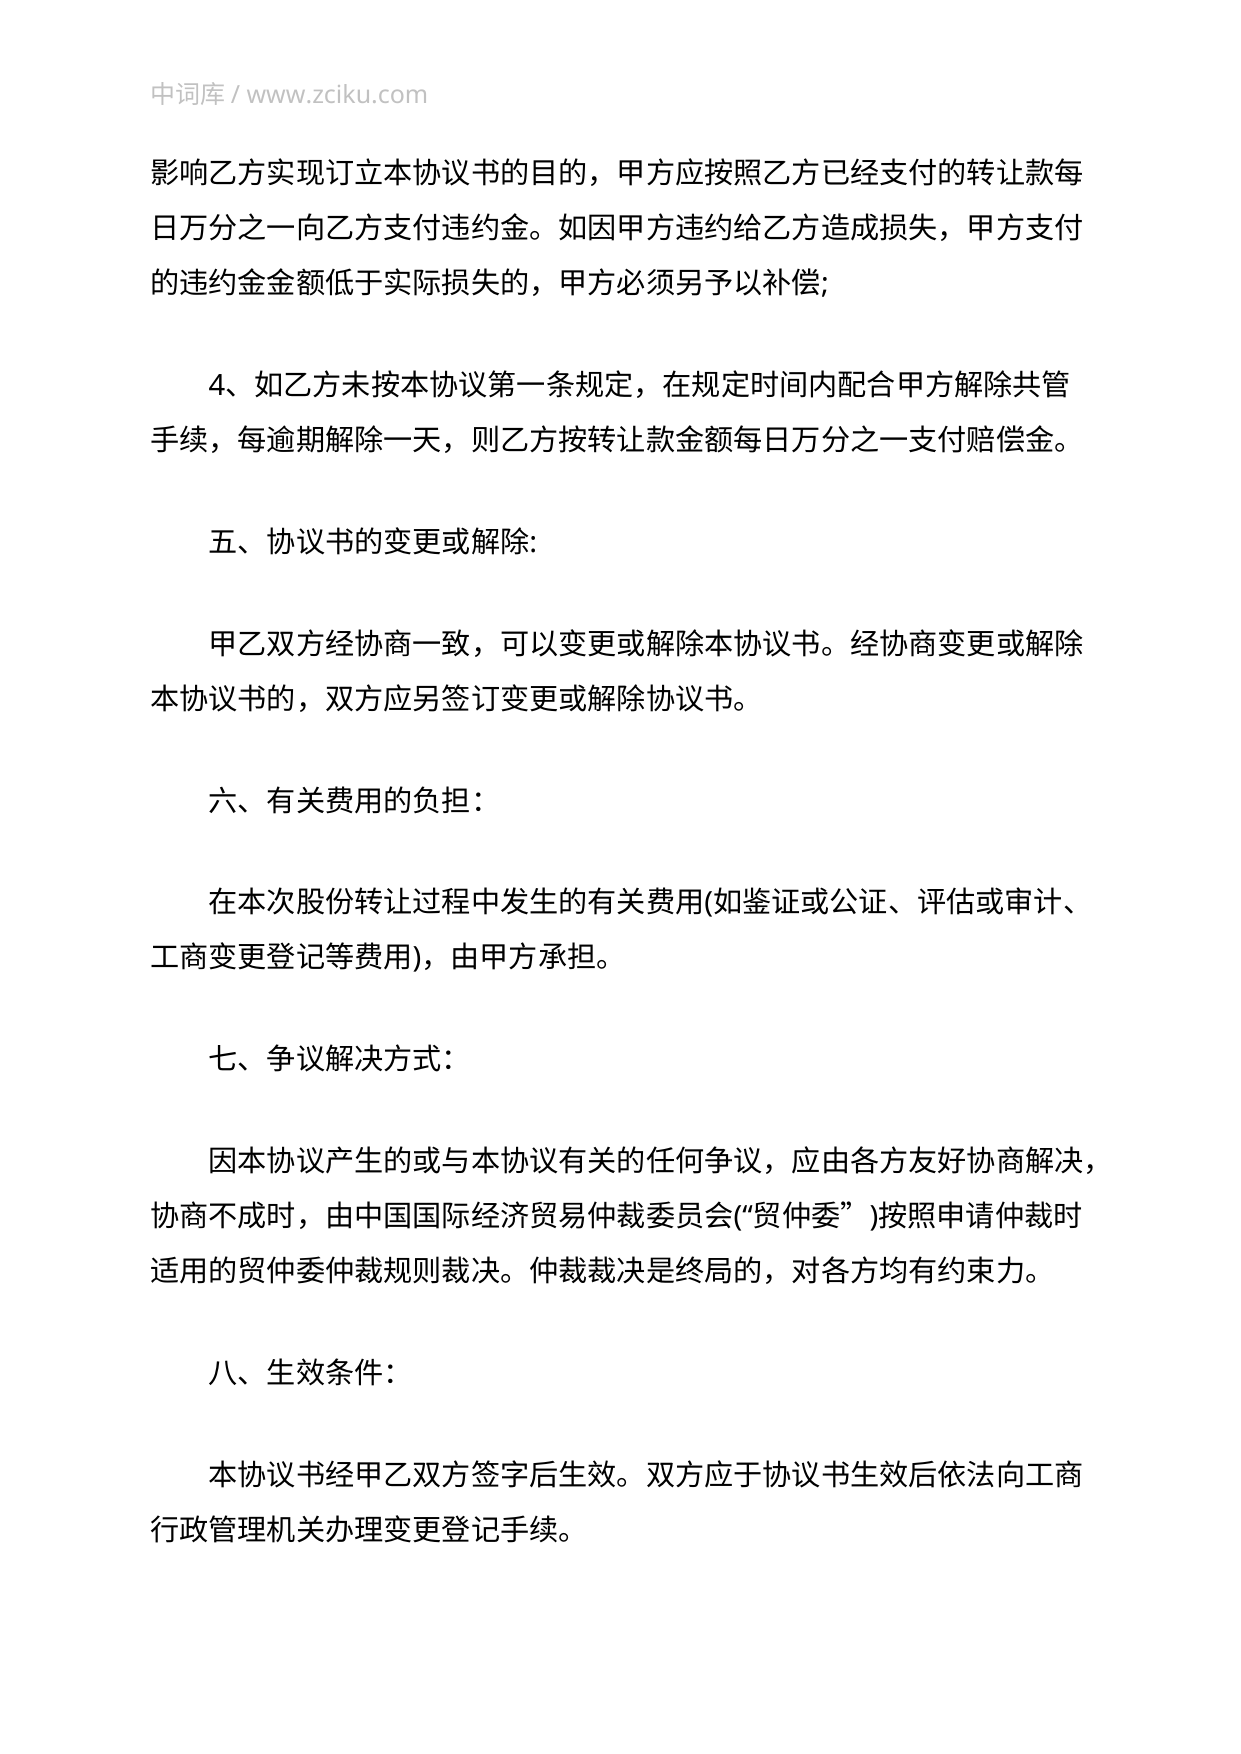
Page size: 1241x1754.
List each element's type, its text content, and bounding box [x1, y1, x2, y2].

text 六、有关费用的负担： [150, 777, 1090, 819]
text 本协议书经甲乙双方签字后生效。双方应于协议书生效后依法向工商行政管理机关办理变更登记手续。 [150, 1451, 1090, 1548]
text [150, 150, 1090, 302]
text 在本次股份转让过程中发生的有关费用(如鉴证或公证、评估或审计、工商变更登记等费用)，由甲方承担。 [150, 879, 1090, 976]
text 七、争议解决方式： [150, 1036, 1090, 1078]
text 4、如乙方未按本协议第一条规定，在规定时间内配合甲方解除共管手续，每逾期解除一天，则乙方按转让款金额每日万分之一支付赔偿金。 [150, 362, 1090, 459]
text 甲乙双方经协商一致，可以变更或解除本协议书。经协商变更或解除本协议书的，双方应另签订变更或解除协议书。 [150, 621, 1090, 718]
text 因本协议产生的或与本协议有关的任何争议，应由各方友好协商解决，协商不成时，由中国国际经济贸易仲裁委员会(“贸仲委”)按照申请仲裁时适用的贸仲委仲裁规则裁决。仲裁裁决是终局的，对各方均有约束力。 [150, 1138, 1090, 1290]
text 八、生效条件： [150, 1349, 1090, 1392]
text 五、协议书的变更或解除: [150, 518, 1090, 561]
